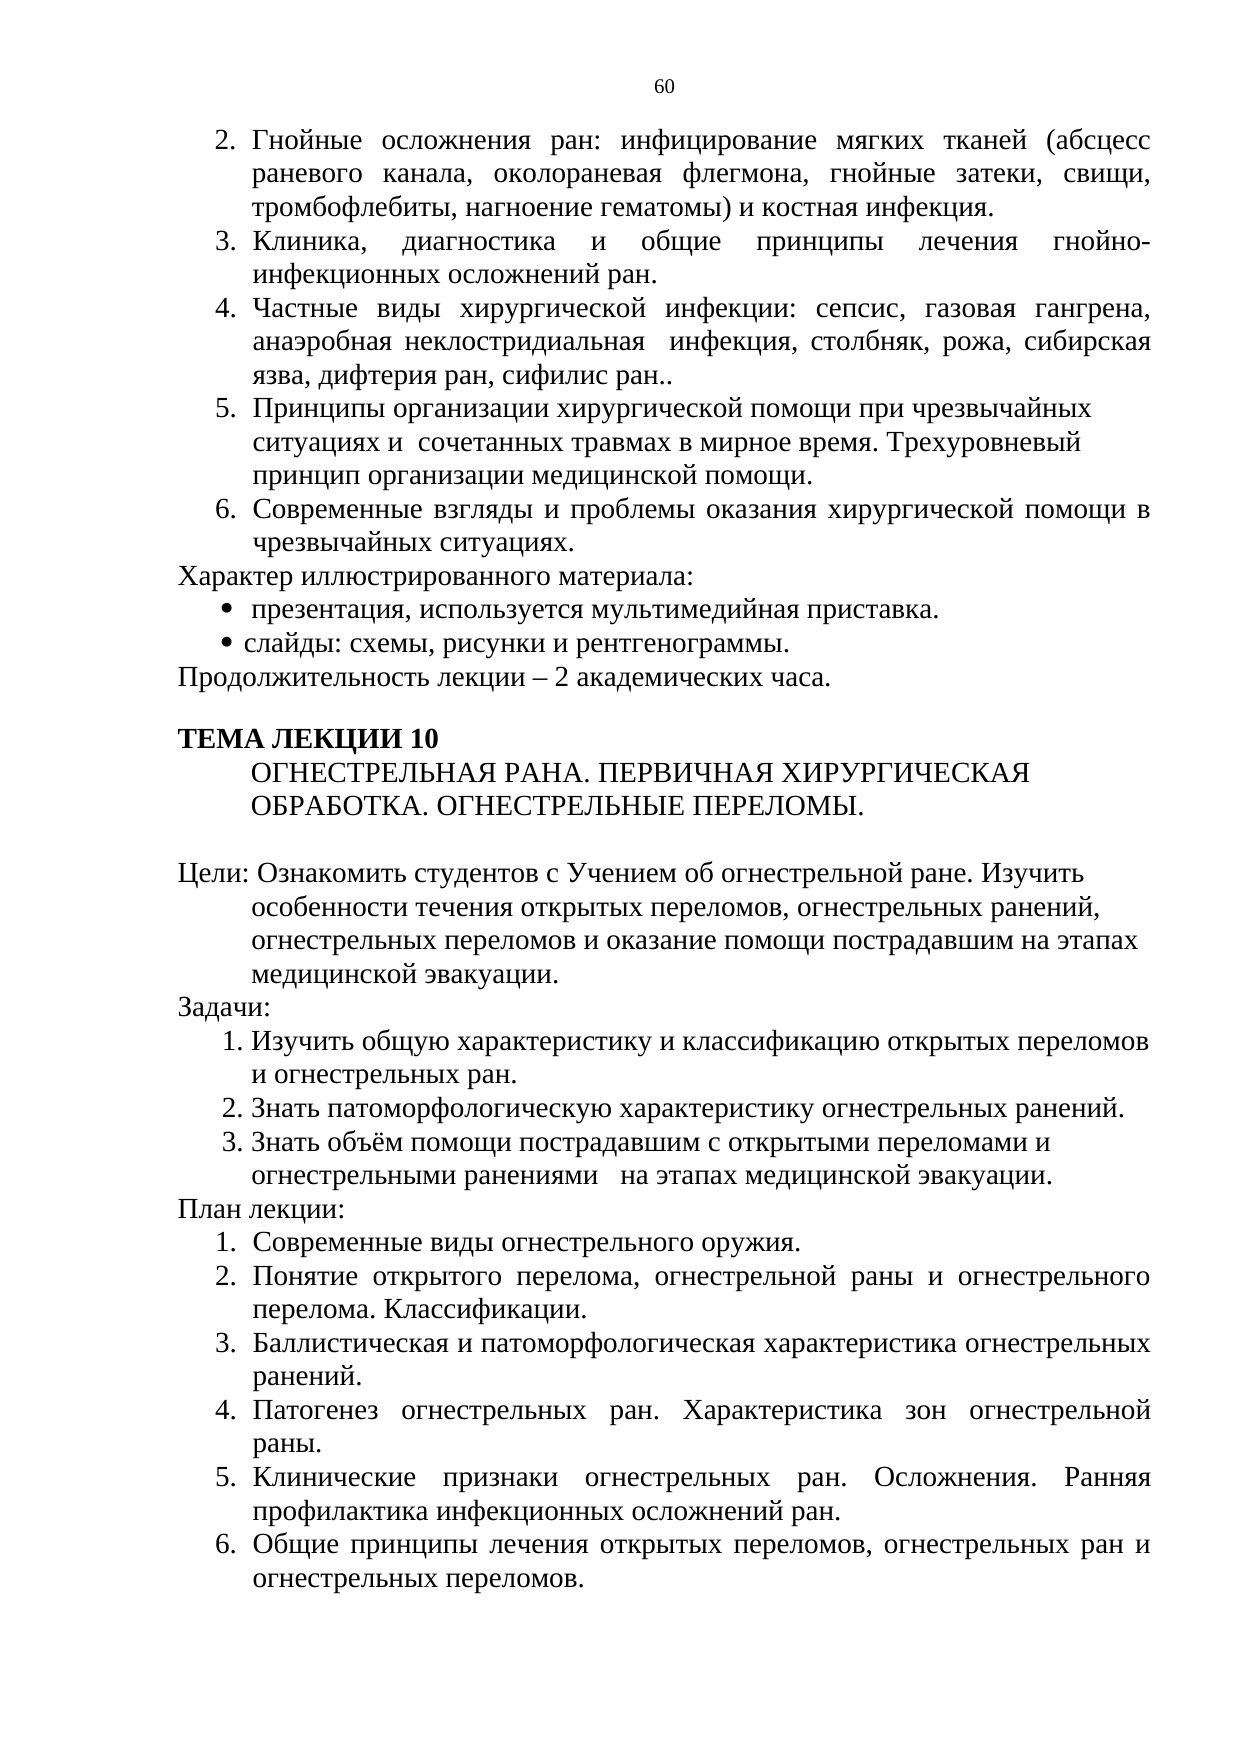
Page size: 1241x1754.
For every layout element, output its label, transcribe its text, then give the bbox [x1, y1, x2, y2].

list Баллистическая и патоморфологическая характеристика огнестрельных ранений. [215, 1325, 1152, 1392]
text Задачи: [177, 989, 1152, 1023]
list Понятие открытого перелома, огнестрельной раны и огнестрельного перелома. Классификации. [215, 1258, 1152, 1325]
list Клинические признаки огнестрельных ран. Осложнения. Ранняя профилактика инфекционных осложнений ран. [215, 1459, 1152, 1526]
list Гнойные осложнения ран: инфицирование мягких тканей (абсцесс раневого канала, околораневая флегмона, гнойные затеки, свищи, тромбофлебиты, нагноение гематомы) и костная инфекция. [214, 122, 1152, 223]
list Общие принципы лечения открытых переломов, огнестрельных ран и огнестрельных переломов. [215, 1526, 1152, 1593]
list Частные виды хирургической инфекции: сепсис, газовая гангрена, анаэробная неклостридиальная инфекция, столбняк, рожа, сибирская язва, дифтерия ран, сифилис ран.. [215, 290, 1152, 390]
text 1. Изучить общую характеристику и классификацию открытых переломов и огнестрельных ран. [222, 1023, 1152, 1090]
list Современные виды огнестрельного оружия. [215, 1224, 1152, 1258]
list Принципы организации хирургической помощи при чрезвычайных ситуациях и сочетанных травмах в мирное время. Трехуровневый принцип организации медицинской помощи. [215, 390, 1152, 491]
list слайды: схемы, рисунки и рентгенограммы. [222, 625, 1152, 659]
text Характер иллюстрированного материала: [177, 558, 1152, 592]
list Клиника, диагностика и общие принципы лечения гнойно-инфекционных осложнений ран. [215, 223, 1152, 290]
list Патогенез огнестрельных ран. Характеристика зон огнестрельной раны. [215, 1392, 1152, 1459]
list презентация, используется мультимедийная приставка. [222, 592, 1152, 625]
text Продолжительность лекции – 2 академических часа. [177, 659, 1152, 692]
text 2. Знать патоморфологическую характеристику огнестрельных ранений. [148, 1090, 1152, 1124]
text ОГНЕСТРЕЛЬНАЯ РАНА. ПЕРВИЧНАЯ ХИРУРГИЧЕСКАЯ ОБРАБОТКА. ОГНЕСТРЕЛЬНЫЕ ПЕРЕЛОМЫ. [251, 755, 1152, 822]
text ТЕМА ЛЕКЦИИ 10 [177, 721, 1152, 755]
list Современные взгляды и проблемы оказания хирургической помощи в чрезвычайных ситуациях. [215, 491, 1152, 558]
text План лекции: [177, 1191, 1152, 1224]
text Цели: Ознакомить студентов с Учением об огнестрельной ране. Изучить особенности течения открытых переломов, огнестрельных ранений, огнестрельных переломов и оказание помощи пострадавшим на этапах медицинской эвакуации. [177, 855, 1152, 989]
text 3. Знать объём помощи пострадавшим с открытыми переломами и огнестрельными ранениями на этапах медицинской эвакуации. [222, 1124, 1152, 1191]
